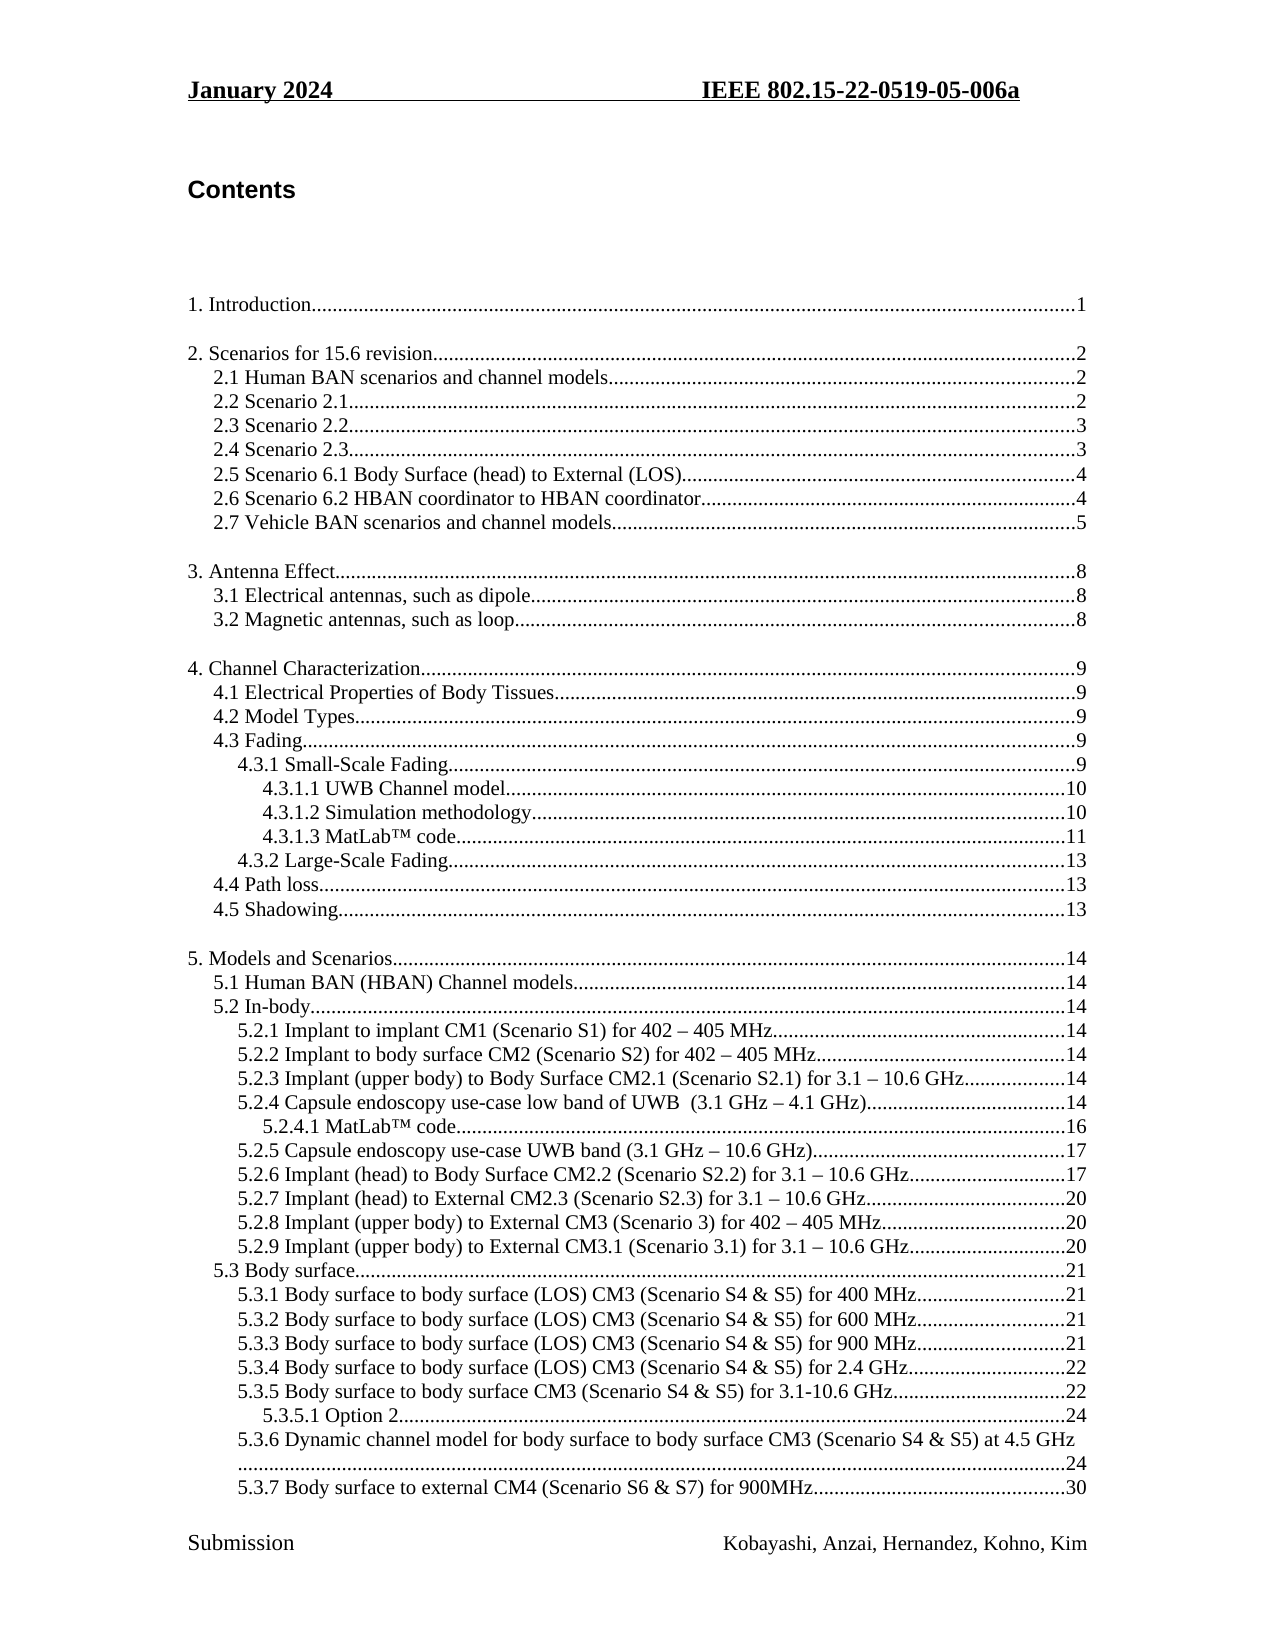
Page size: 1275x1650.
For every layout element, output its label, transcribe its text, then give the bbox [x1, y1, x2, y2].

text Contents [187, 175, 1087, 204]
